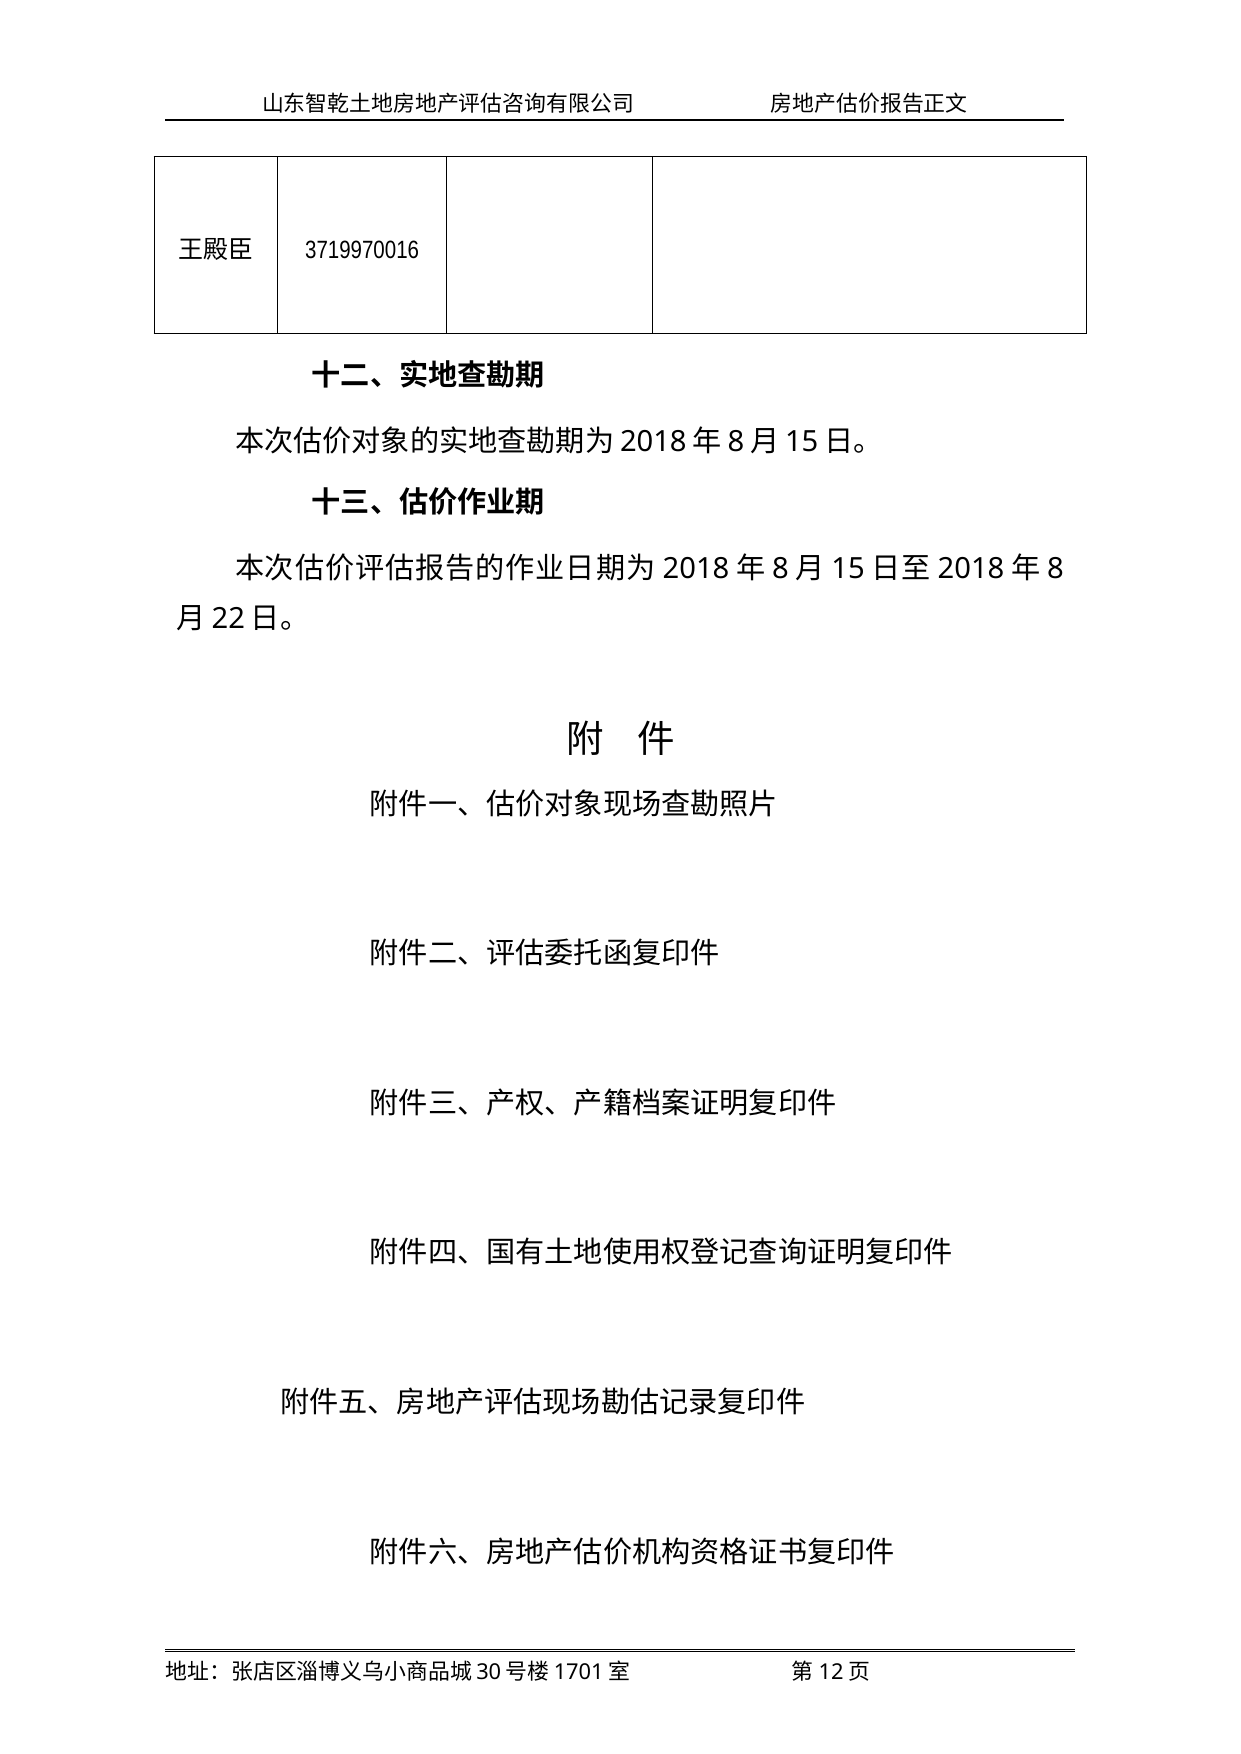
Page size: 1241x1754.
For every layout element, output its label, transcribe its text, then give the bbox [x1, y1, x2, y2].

table_cell 3719970016 [278, 157, 446, 333]
table_cell [447, 157, 652, 333]
table_cell 王殿臣 [155, 157, 277, 333]
text 附件二、评估委托函复印件 [253, 918, 1075, 983]
text 附件六、房地产估价机构资格证书复印件 [253, 1517, 1075, 1582]
text 附 件 [165, 704, 1075, 769]
text 附件五、房地产评估现场勘估记录复印件 [222, 1367, 1075, 1432]
text 附件三、产权、产籍档案证明复印件 [253, 1068, 1075, 1133]
text 附件一、估价对象现场查勘照片 [253, 769, 1075, 834]
subtitle 十二、实地查勘期 [253, 340, 1075, 405]
text 本次估价对象的实地查勘期为2018年8月15日。 [176, 411, 1064, 461]
subtitle 十三、估价作业期 [253, 468, 1075, 533]
text 本次估价评估报告的作业日期为2018年8月15日至2018年8月22日。 [176, 539, 1064, 639]
text 附件四、国有土地使用权登记查询证明复印件 [253, 1218, 1075, 1283]
table_cell [653, 157, 1086, 333]
